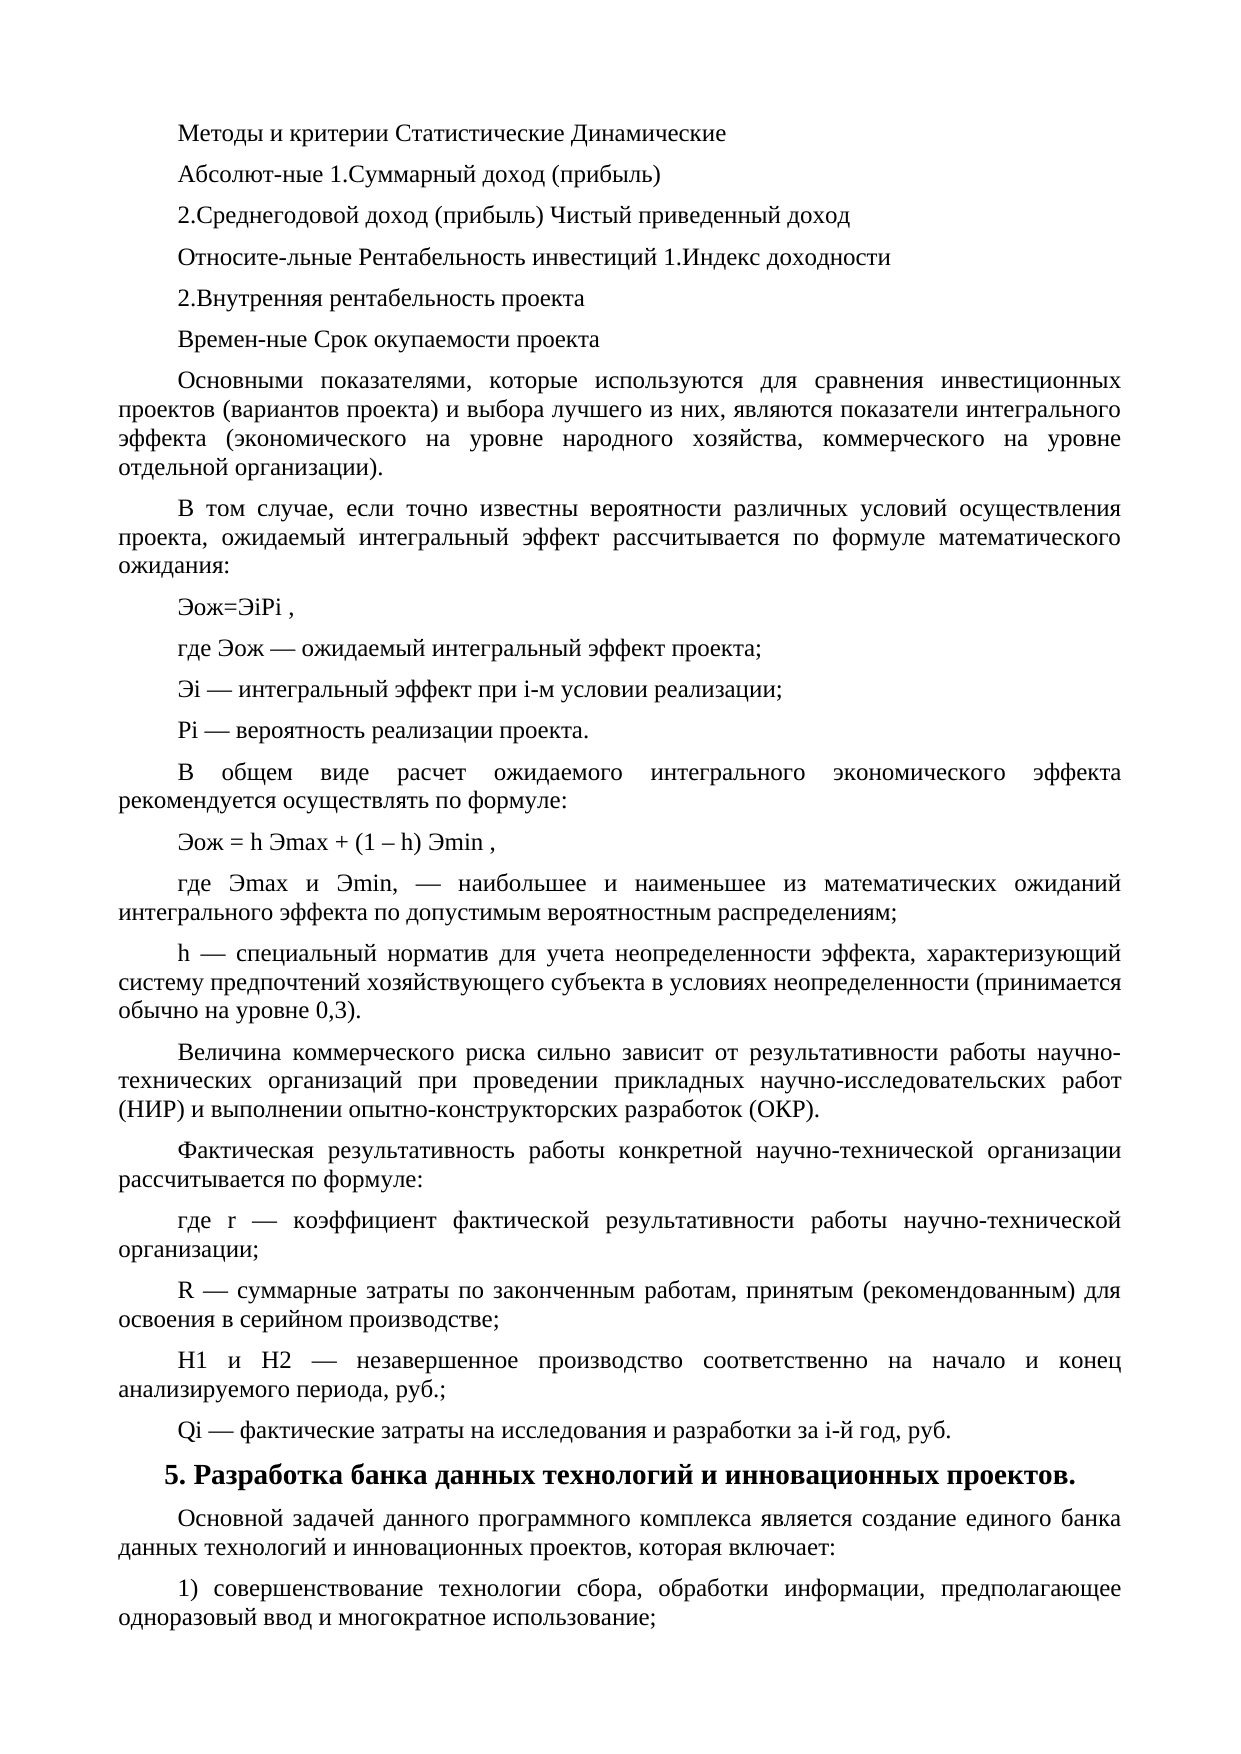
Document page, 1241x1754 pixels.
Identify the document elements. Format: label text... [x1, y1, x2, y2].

text Основной задачей данного программного комплекса является создание единого банка данных технологий и инновационных проектов, которая включает: [118, 1503, 1122, 1560]
text В общем виде расчет ожидаемого интегрального экономического эффекта рекомендуется осуществлять по формуле: [118, 757, 1122, 814]
text Эож = h Эmax + (1 – h) Эmin , [118, 827, 1122, 856]
text Относите-льные Рентабельность инвестиций 1.Индекс доходности [118, 242, 1122, 271]
text 2.Внутренняя рентабельность проекта [118, 283, 1122, 312]
text В том случае, если точно известны вероятности различных условий осуществления проекта, ожидаемый интегральный эффект рассчитывается по формуле математического ожидания: [118, 493, 1122, 579]
text h — специальный норматив для учета неопределенности эффекта, характеризующий систему предпочтений хозяйствующего субъекта в условиях неопределенности (принимается обычно на уровне 0,3). [118, 938, 1122, 1024]
text Методы и критерии Статистические Динамические [118, 118, 1122, 147]
text где Эож — ожидаемый интегральный эффект проекта; [118, 633, 1122, 662]
text Н1 и Н2 — незавершенное производство соответственно на начало и конец анализируемого периода, руб.; [118, 1346, 1122, 1403]
text Рi — вероятность реализации проекта. [118, 716, 1122, 744]
text Qi — фактические затраты на исследования и разработки за i-й год, руб. [118, 1416, 1122, 1444]
text 2.Среднегодовой доход (прибыль) Чистый приведенный доход [118, 201, 1122, 229]
text где r — коэффициент фактической результативности работы научно-технической организации; [118, 1206, 1122, 1263]
text 5. Разработка банка данных технологий и инновационных проектов. [118, 1457, 1122, 1490]
text Абсолют-ные 1.Суммарный доход (прибыль) [118, 159, 1122, 188]
text Эож=ЭiРi , [118, 592, 1122, 621]
text Основными показателями, которые используются для сравнения инвестиционных проектов (вариантов проекта) и выбора лучшего из них, являются показатели интегрального эффекта (экономического на уровне народного хозяйства, коммерческого на уровне отдельной организации). [118, 366, 1122, 481]
text R — суммарные затраты по законченным работам, принятым (рекомендованным) для освоения в серийном производстве; [118, 1276, 1122, 1333]
text Эi — интегральный эффект при i-м условии реализации; [118, 674, 1122, 703]
text Времен-ные Срок окупаемости проекта [118, 324, 1122, 353]
text 1) совершенствование технологии сбора, обработки информации, предполагающее одноразовый ввод и многократное использование; [118, 1573, 1122, 1630]
text Величина коммерческого риска сильно зависит от результативности работы научно-технических организаций при проведении прикладных научно-исследовательских работ (НИР) и выполнении опытно-конструкторских разработок (ОКР). [118, 1037, 1122, 1123]
text Фактическая результативность работы конкретной научно-технической организации рассчитывается по формуле: [118, 1136, 1122, 1193]
text где Эmax и Эmin, — наибольшее и наименьшее из математических ожиданий интегрального эффекта по допустимым вероятностным распределениям; [118, 868, 1122, 926]
